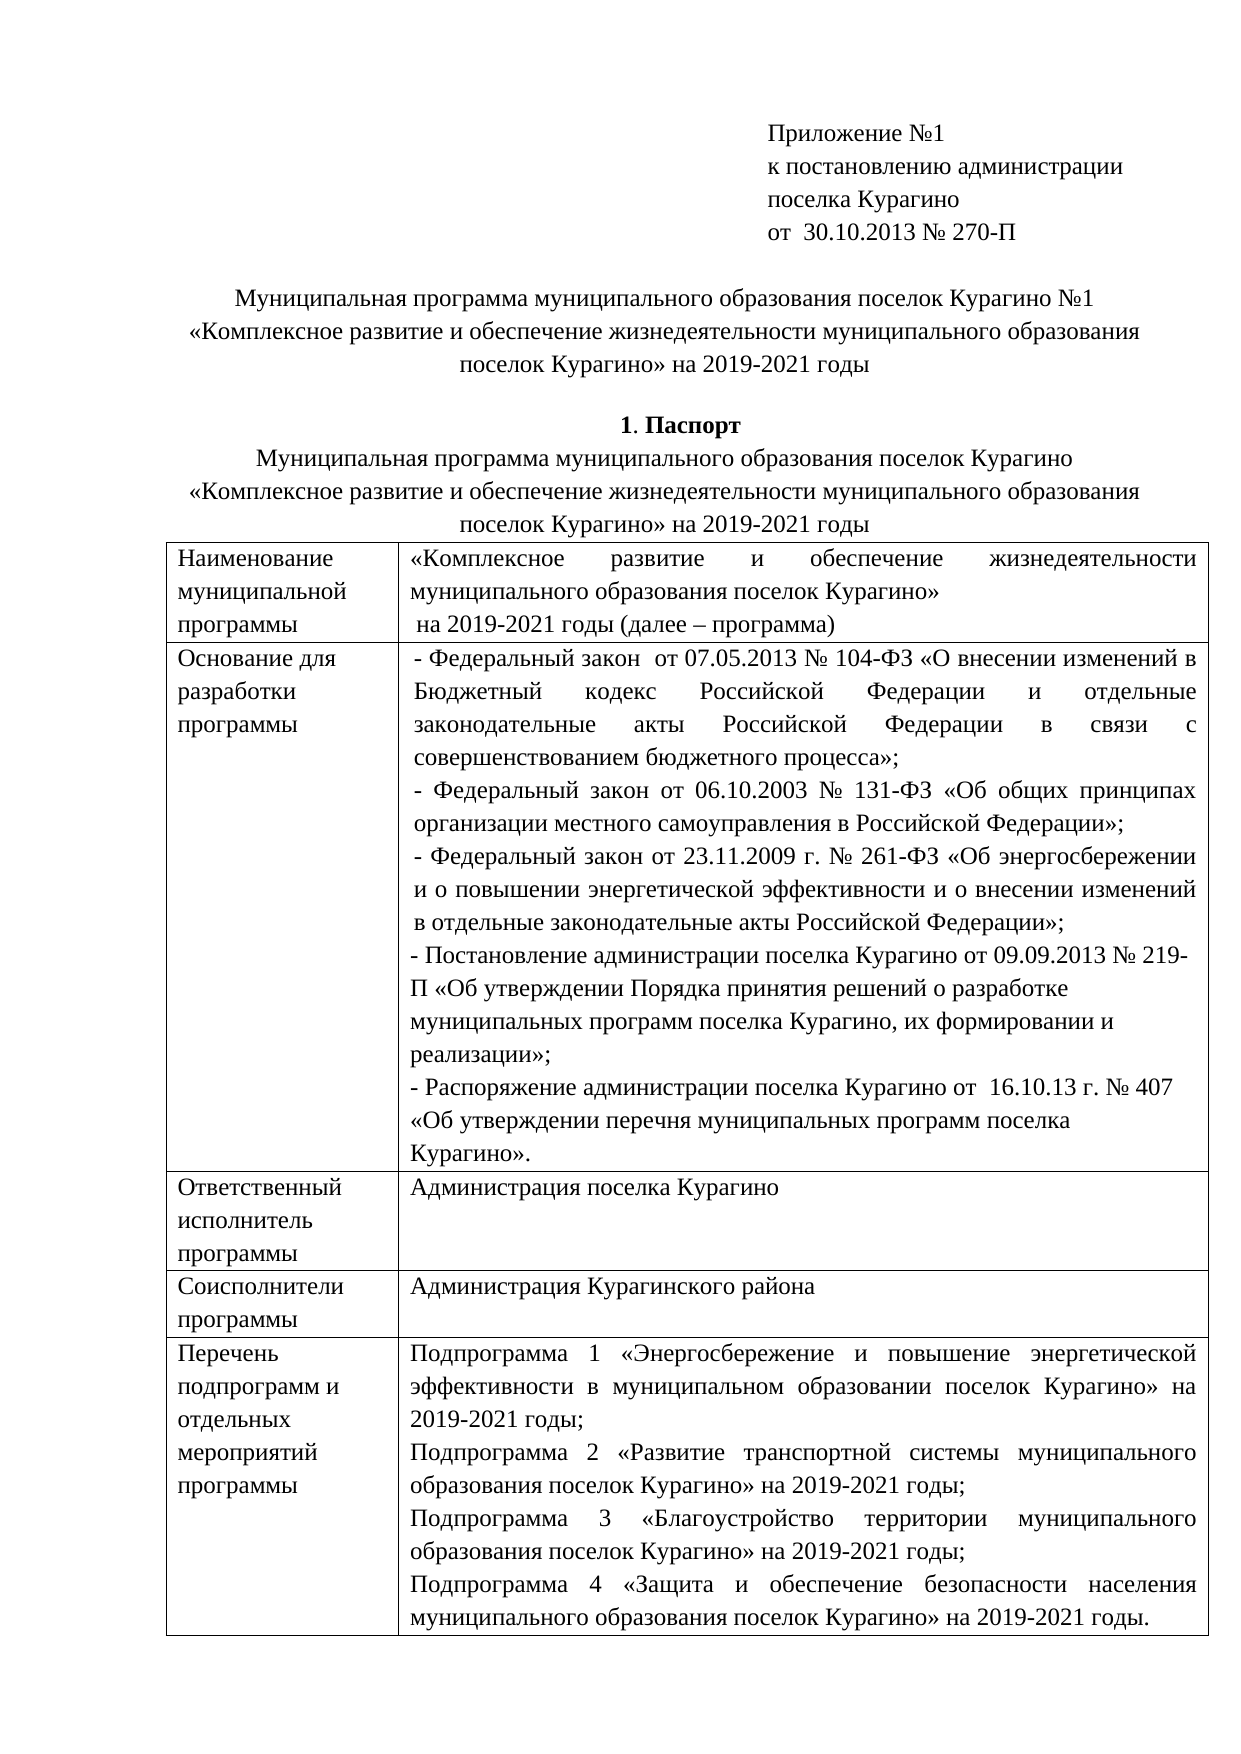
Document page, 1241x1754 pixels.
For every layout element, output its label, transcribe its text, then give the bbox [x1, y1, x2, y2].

table_cell Подпрограмма 1 «Энергосбережение и повышение энергетической эффективности в муниципальном образовании поселок Курагино» на 2019-2021 годы; Подпрограмма 2 «Развитие транспортной системы муниципального образования поселок Курагино» на 2019-2021 годы; Подпрограмма 3 «Благоустройство территории муниципального образования поселок Курагино» на 2019-2021 годы; Подпрограмма 4 «Защита и обеспечение безопасности населения муниципального образования поселок Курагино» на 2019-2021 годы. [399, 1338, 1208, 1635]
table_cell - Федеральный закон от 07.05.2013 № 104-ФЗ «О внесении изменений в Бюджетный кодекс Российской Федерации и отдельные законодательные акты Российской Федерации в связи с совершенствованием бюджетного процесса»; - Федеральный закон от 06.10.2003 № 131-ФЗ «Об общих принципах организации местного самоуправления в Российской Федерации»; - Федеральный закон от 23.11.2009 г. № 261-ФЗ «Об энергосбережении и о повышении энергетической эффективности и о внесении изменений в отдельные законодательные акты Российской Федерации»; - Постановление администрации поселка Курагино от 09.09.2013 № 219-П «Об утверждении Порядка принятия решений о разработке муниципальных программ поселка Курагино, их формировании и реализации»; - Распоряжение администрации поселка Курагино от 16.10.13 г. № 407 «Об утверждении перечня муниципальных программ поселка Курагино». [399, 643, 1208, 1171]
text от 30.10.2013 № 270-П [693, 217, 1152, 246]
table_cell Соисполнители программы [167, 1271, 398, 1337]
table_header «Комплексное развитие и обеспечение жизнедеятельности муниципального образования поселок Курагино» на 2019-2021 годы (далее – программа) [399, 543, 1208, 642]
text Муниципальная программа муниципального образования поселок Курагино №1 [177, 283, 1152, 312]
text Приложение №1 [693, 118, 1152, 147]
table_cell Администрация Курагинского района [399, 1271, 1208, 1337]
table_cell Перечень подпрограмм и отдельных мероприятий программы [167, 1338, 398, 1635]
table_cell Ответственный исполнитель программы [167, 1172, 398, 1270]
text Муниципальная программа муниципального образования поселок Курагино [177, 443, 1152, 472]
table_header Наименование муниципальной программы [167, 543, 398, 642]
text поселка Курагино [693, 184, 1152, 213]
text к постановлению администрации [767, 151, 1152, 180]
text «Комплексное развитие и обеспечение жизнедеятельности муниципального образования поселок Курагино» на 2019-2021 годы [177, 316, 1152, 378]
text «Комплексное развитие и обеспечение жизнедеятельности муниципального образования поселок Курагино» на 2019-2021 годы [177, 476, 1152, 538]
text 1. Паспорт [546, 410, 1152, 439]
table_cell Основание для разработки программы [167, 643, 398, 1171]
table_cell Администрация поселка Курагино [399, 1172, 1208, 1270]
